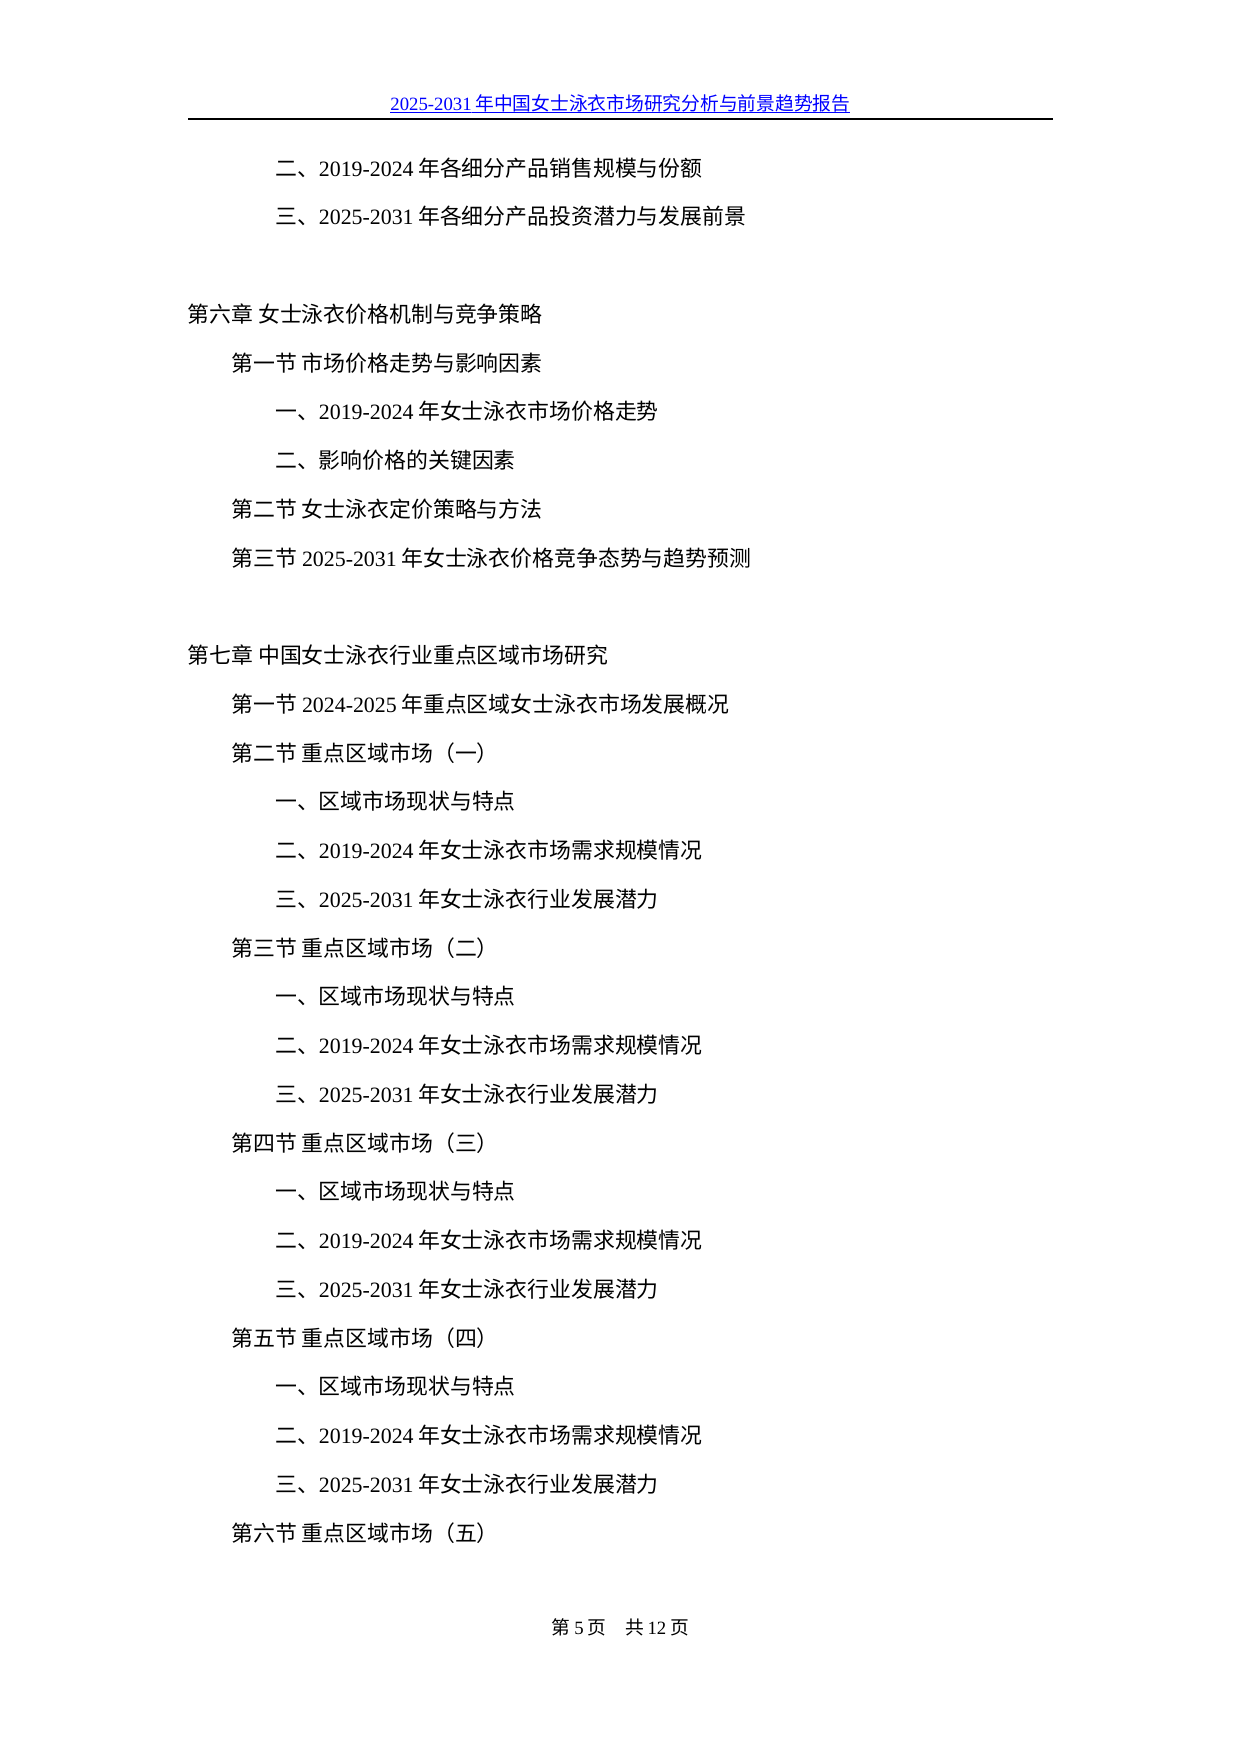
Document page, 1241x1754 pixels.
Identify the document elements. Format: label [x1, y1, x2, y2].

text [187, 150, 1053, 1548]
